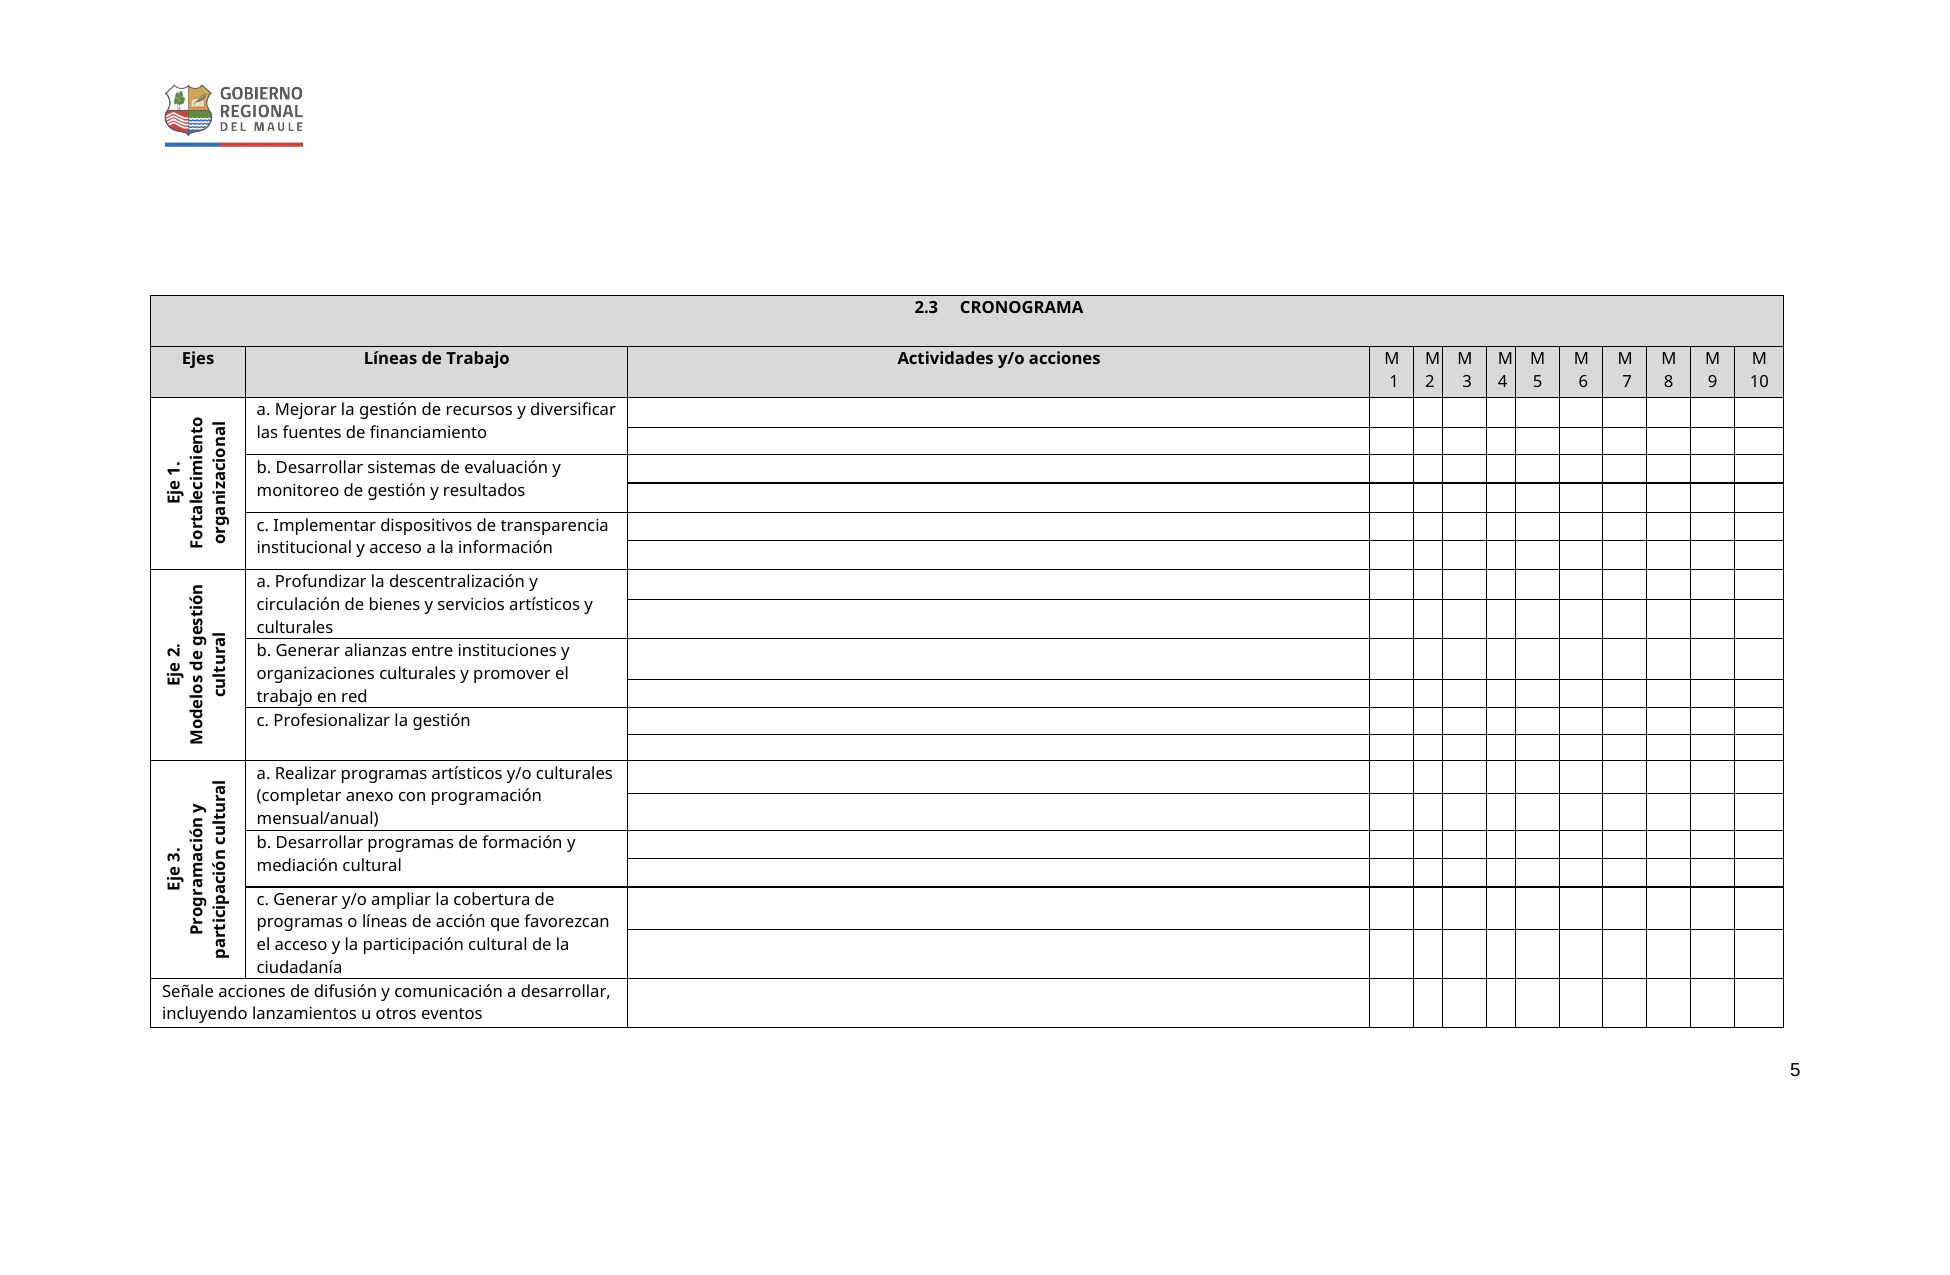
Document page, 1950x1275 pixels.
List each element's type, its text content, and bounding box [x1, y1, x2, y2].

table_cell [1487, 930, 1515, 978]
table_cell [1487, 888, 1515, 929]
table_cell [1647, 398, 1690, 427]
table_cell c. Generar y/o ampliar la cobertura de programas o líneas de acción que favorezcan el acceso y la participación cultural de la ciudadanía [246, 888, 627, 978]
table_cell [1560, 930, 1602, 978]
table_cell [1487, 428, 1515, 454]
table_cell [1560, 979, 1602, 1027]
table_cell [1735, 398, 1783, 427]
table_cell [1370, 888, 1413, 929]
table_cell [1443, 794, 1486, 829]
table_cell [1603, 680, 1646, 707]
table_cell [1370, 831, 1413, 858]
table_cell [1443, 541, 1486, 569]
table_cell [1691, 794, 1734, 829]
table_cell [1735, 979, 1783, 1027]
table_cell [1735, 484, 1783, 512]
table_cell [1370, 708, 1413, 734]
table_cell [1487, 398, 1515, 427]
table_cell [1370, 859, 1413, 886]
table_cell [1691, 428, 1734, 454]
table_cell a. Mejorar la gestión de recursos y diversificar las fuentes de financiamiento [246, 398, 627, 454]
table_cell [1735, 859, 1783, 886]
table_cell [1691, 570, 1734, 598]
table_cell [1560, 513, 1602, 540]
table_cell [1560, 761, 1602, 793]
table_cell [1603, 428, 1646, 454]
table_cell [1414, 541, 1442, 569]
table_cell c. Profesionalizar la gestión [246, 708, 627, 760]
table_cell [1691, 639, 1734, 679]
table_cell [1691, 600, 1734, 638]
table_cell [1647, 794, 1690, 829]
table_cell [1691, 761, 1734, 793]
table_cell [1443, 484, 1486, 512]
table_cell [1735, 513, 1783, 540]
table_header [1559, 296, 1603, 346]
table_cell [628, 859, 1369, 886]
table_cell [1691, 859, 1734, 886]
table_cell [1735, 888, 1783, 929]
table_cell [1370, 428, 1413, 454]
table_header [1603, 296, 1647, 346]
table_cell [1370, 484, 1413, 512]
table_cell [1735, 708, 1783, 734]
table_cell [1647, 428, 1690, 454]
table_cell [1516, 570, 1559, 598]
table_cell Eje 2. Modelos de gestión cultural [151, 570, 245, 760]
table_cell [1603, 600, 1646, 638]
table_cell [1647, 541, 1690, 569]
table_cell [628, 428, 1369, 454]
table_cell [1560, 735, 1602, 760]
table_cell [1443, 600, 1486, 638]
table_cell [1691, 398, 1734, 427]
table_cell [1516, 831, 1559, 858]
table_cell [1516, 794, 1559, 829]
table_cell M 6 [1560, 347, 1602, 397]
table_header [1414, 296, 1443, 346]
table_cell [1516, 455, 1559, 482]
table_cell [1647, 761, 1690, 793]
table_cell [1603, 570, 1646, 598]
table_cell [1603, 541, 1646, 569]
table_cell c. Implementar dispositivos de transparencia institucional y acceso a la información [246, 513, 627, 569]
table_cell [1560, 570, 1602, 598]
table_cell [1603, 708, 1646, 734]
table_cell [1603, 979, 1646, 1027]
table_cell M 10 [1735, 347, 1783, 397]
table_cell [1735, 428, 1783, 454]
table_cell [628, 513, 1369, 540]
table_header [1443, 296, 1486, 346]
table_cell [1414, 888, 1442, 929]
table_cell [1487, 600, 1515, 638]
table_cell [628, 794, 1369, 829]
table_cell [1414, 859, 1442, 886]
table_cell [1370, 979, 1413, 1027]
table_cell [1487, 859, 1515, 886]
table_cell [628, 570, 1369, 598]
table_cell [1370, 794, 1413, 829]
table_cell [1603, 513, 1646, 540]
table_cell Actividades y/o acciones [628, 347, 1369, 397]
table_cell [1443, 513, 1486, 540]
table_header [1370, 296, 1414, 346]
table_cell [1691, 888, 1734, 929]
table_cell [1443, 888, 1486, 929]
table_cell [1443, 570, 1486, 598]
table_cell [1691, 455, 1734, 482]
table_cell [1647, 888, 1690, 929]
table_cell [1691, 735, 1734, 760]
table_cell [1735, 541, 1783, 569]
table_cell [628, 930, 1369, 978]
table_cell [1487, 484, 1515, 512]
table_cell [628, 761, 1369, 793]
table_cell [1414, 680, 1442, 707]
table_cell [628, 680, 1369, 707]
table_cell [1487, 831, 1515, 858]
table_cell [1691, 513, 1734, 540]
table_cell Eje 1. Fortalecimiento organizacional [151, 398, 245, 569]
table_cell [1691, 708, 1734, 734]
table_header [1486, 296, 1516, 346]
table_cell [1560, 428, 1602, 454]
table_cell [628, 735, 1369, 760]
table_cell [1516, 708, 1559, 734]
table_cell [1516, 888, 1559, 929]
table_cell [1735, 735, 1783, 760]
table_cell [1443, 455, 1486, 482]
table_cell [1414, 831, 1442, 858]
table_cell [1516, 639, 1559, 679]
table_cell [1603, 484, 1646, 512]
table_cell [1487, 541, 1515, 569]
table_cell a. Realizar programas artísticos y/o culturales (completar anexo con programación mensual/anual) [246, 761, 627, 829]
table_cell [1603, 398, 1646, 427]
table_cell M 8 [1647, 347, 1690, 397]
table_cell [1647, 708, 1690, 734]
table_cell [1560, 398, 1602, 427]
table_cell [1443, 639, 1486, 679]
table_cell [1691, 484, 1734, 512]
table_cell [1487, 455, 1515, 482]
table_cell [1516, 930, 1559, 978]
table_cell [1414, 455, 1442, 482]
table_cell [1691, 831, 1734, 858]
table_cell [628, 484, 1369, 512]
table_cell [628, 541, 1369, 569]
table_cell [1516, 761, 1559, 793]
table_header [1690, 296, 1734, 346]
table_cell [1735, 639, 1783, 679]
table_cell Líneas de Trabajo [246, 347, 627, 397]
table_cell [1414, 979, 1442, 1027]
table_cell [1370, 570, 1413, 598]
table_cell [1487, 979, 1515, 1027]
table_cell [1414, 428, 1442, 454]
table_cell [1560, 639, 1602, 679]
table_cell [1735, 831, 1783, 858]
table_cell [1370, 541, 1413, 569]
table_cell [1414, 600, 1442, 638]
table_cell [1516, 979, 1559, 1027]
table_cell [1560, 859, 1602, 886]
table_cell M 3 [1443, 347, 1486, 397]
table_cell [1487, 708, 1515, 734]
table_cell [1414, 639, 1442, 679]
table_cell [1443, 680, 1486, 707]
table_cell [1370, 455, 1413, 482]
table_header [1516, 296, 1559, 346]
table_cell [1560, 455, 1602, 482]
table_cell [1487, 735, 1515, 760]
table_cell M2 [1414, 347, 1442, 397]
table_cell [1443, 735, 1486, 760]
table_cell [1691, 930, 1734, 978]
table_cell [628, 398, 1369, 427]
table_cell [1370, 930, 1413, 978]
table_cell [1414, 513, 1442, 540]
table_cell [1443, 398, 1486, 427]
table_cell [1603, 761, 1646, 793]
table_cell [1414, 398, 1442, 427]
table_cell [1414, 484, 1442, 512]
table_cell [1443, 930, 1486, 978]
table_cell [1647, 639, 1690, 679]
table_cell [1647, 930, 1690, 978]
table_header [1734, 296, 1783, 346]
table_cell [1414, 794, 1442, 829]
table_cell [1691, 979, 1734, 1027]
table_cell [1370, 398, 1413, 427]
table_cell [628, 888, 1369, 929]
table_cell [1691, 680, 1734, 707]
table_cell M 5 [1516, 347, 1559, 397]
table_cell [628, 600, 1369, 638]
table_cell [1560, 600, 1602, 638]
table_cell [1414, 930, 1442, 978]
table_cell [1516, 735, 1559, 760]
table_cell b. Desarrollar sistemas de evaluación y monitoreo de gestión y resultados [246, 455, 627, 512]
table_cell [1414, 761, 1442, 793]
table_cell [1647, 831, 1690, 858]
table_cell [1487, 680, 1515, 707]
table_cell [1370, 761, 1413, 793]
table_cell [1735, 570, 1783, 598]
table_cell [1560, 680, 1602, 707]
table_cell [1603, 930, 1646, 978]
table_cell [1603, 888, 1646, 929]
table_cell [1370, 639, 1413, 679]
table_cell [1516, 398, 1559, 427]
table_cell [1516, 484, 1559, 512]
table_cell [1603, 455, 1646, 482]
table_cell [1647, 735, 1690, 760]
table_cell [1487, 794, 1515, 829]
table_cell M 1 [1370, 347, 1413, 397]
table_header 2.3 CRONOGRAMA [628, 296, 1370, 346]
table_cell [1443, 979, 1486, 1027]
table_cell M 7 [1603, 347, 1646, 397]
table_cell [1560, 541, 1602, 569]
table_cell [1487, 761, 1515, 793]
table_header [245, 296, 628, 346]
table_cell [1370, 735, 1413, 760]
table_cell [1560, 794, 1602, 829]
table_cell [1603, 735, 1646, 760]
table_cell a. Profundizar la descentralización y circulación de bienes y servicios artísticos y culturales [246, 570, 627, 638]
table_cell [628, 708, 1369, 734]
table_cell [1370, 680, 1413, 707]
table_cell [1560, 831, 1602, 858]
table_cell [1516, 680, 1559, 707]
table_cell b. Generar alianzas entre instituciones y organizaciones culturales y promover el trabajo en red [246, 639, 627, 707]
table_header [151, 296, 245, 346]
table_cell [1603, 794, 1646, 829]
table_cell [1647, 600, 1690, 638]
table_cell [1443, 708, 1486, 734]
table_cell [1516, 600, 1559, 638]
picture [150, 73, 317, 155]
table_cell [1603, 639, 1646, 679]
table_cell [1647, 680, 1690, 707]
table_cell [1647, 484, 1690, 512]
table_cell [628, 455, 1369, 482]
table_cell [1647, 455, 1690, 482]
table_cell [1603, 831, 1646, 858]
table_cell [1516, 513, 1559, 540]
table_cell [1560, 708, 1602, 734]
table_cell [1414, 735, 1442, 760]
table_cell [1647, 979, 1690, 1027]
table_cell [1443, 859, 1486, 886]
table_cell Señale acciones de difusión y comunicación a desarrollar, incluyendo lanzamientos u otros eventos [151, 979, 627, 1027]
table_cell [628, 831, 1369, 858]
table_cell [1603, 859, 1646, 886]
table_cell [1516, 541, 1559, 569]
table_cell [1647, 570, 1690, 598]
table_cell [1370, 513, 1413, 540]
table_cell [628, 979, 1369, 1027]
table_cell [1691, 541, 1734, 569]
table_cell [1487, 570, 1515, 598]
table_cell [1443, 428, 1486, 454]
table_cell [1735, 680, 1783, 707]
table_cell [1443, 761, 1486, 793]
table_cell [1414, 570, 1442, 598]
table_cell Eje 3. Programación y participación cultural [151, 761, 245, 978]
table_cell [628, 639, 1369, 679]
table_cell [1560, 888, 1602, 929]
table_cell [1735, 455, 1783, 482]
table_cell [1516, 428, 1559, 454]
table_cell M 9 [1691, 347, 1734, 397]
table_cell [1560, 484, 1602, 512]
table_cell [1735, 930, 1783, 978]
table_cell [1647, 513, 1690, 540]
table_cell [1443, 831, 1486, 858]
table_cell [1516, 859, 1559, 886]
table_header [1647, 296, 1690, 346]
table_cell M 4 [1487, 347, 1515, 397]
table_cell [1370, 600, 1413, 638]
table_cell [1487, 639, 1515, 679]
table_cell [1735, 600, 1783, 638]
table_cell Ejes [151, 347, 245, 397]
table_cell [1414, 708, 1442, 734]
table_cell b. Desarrollar programas de formación y mediación cultural [246, 831, 627, 886]
table_cell [1487, 513, 1515, 540]
table_cell [1647, 859, 1690, 886]
table_cell [1735, 794, 1783, 829]
table_cell [1735, 761, 1783, 793]
